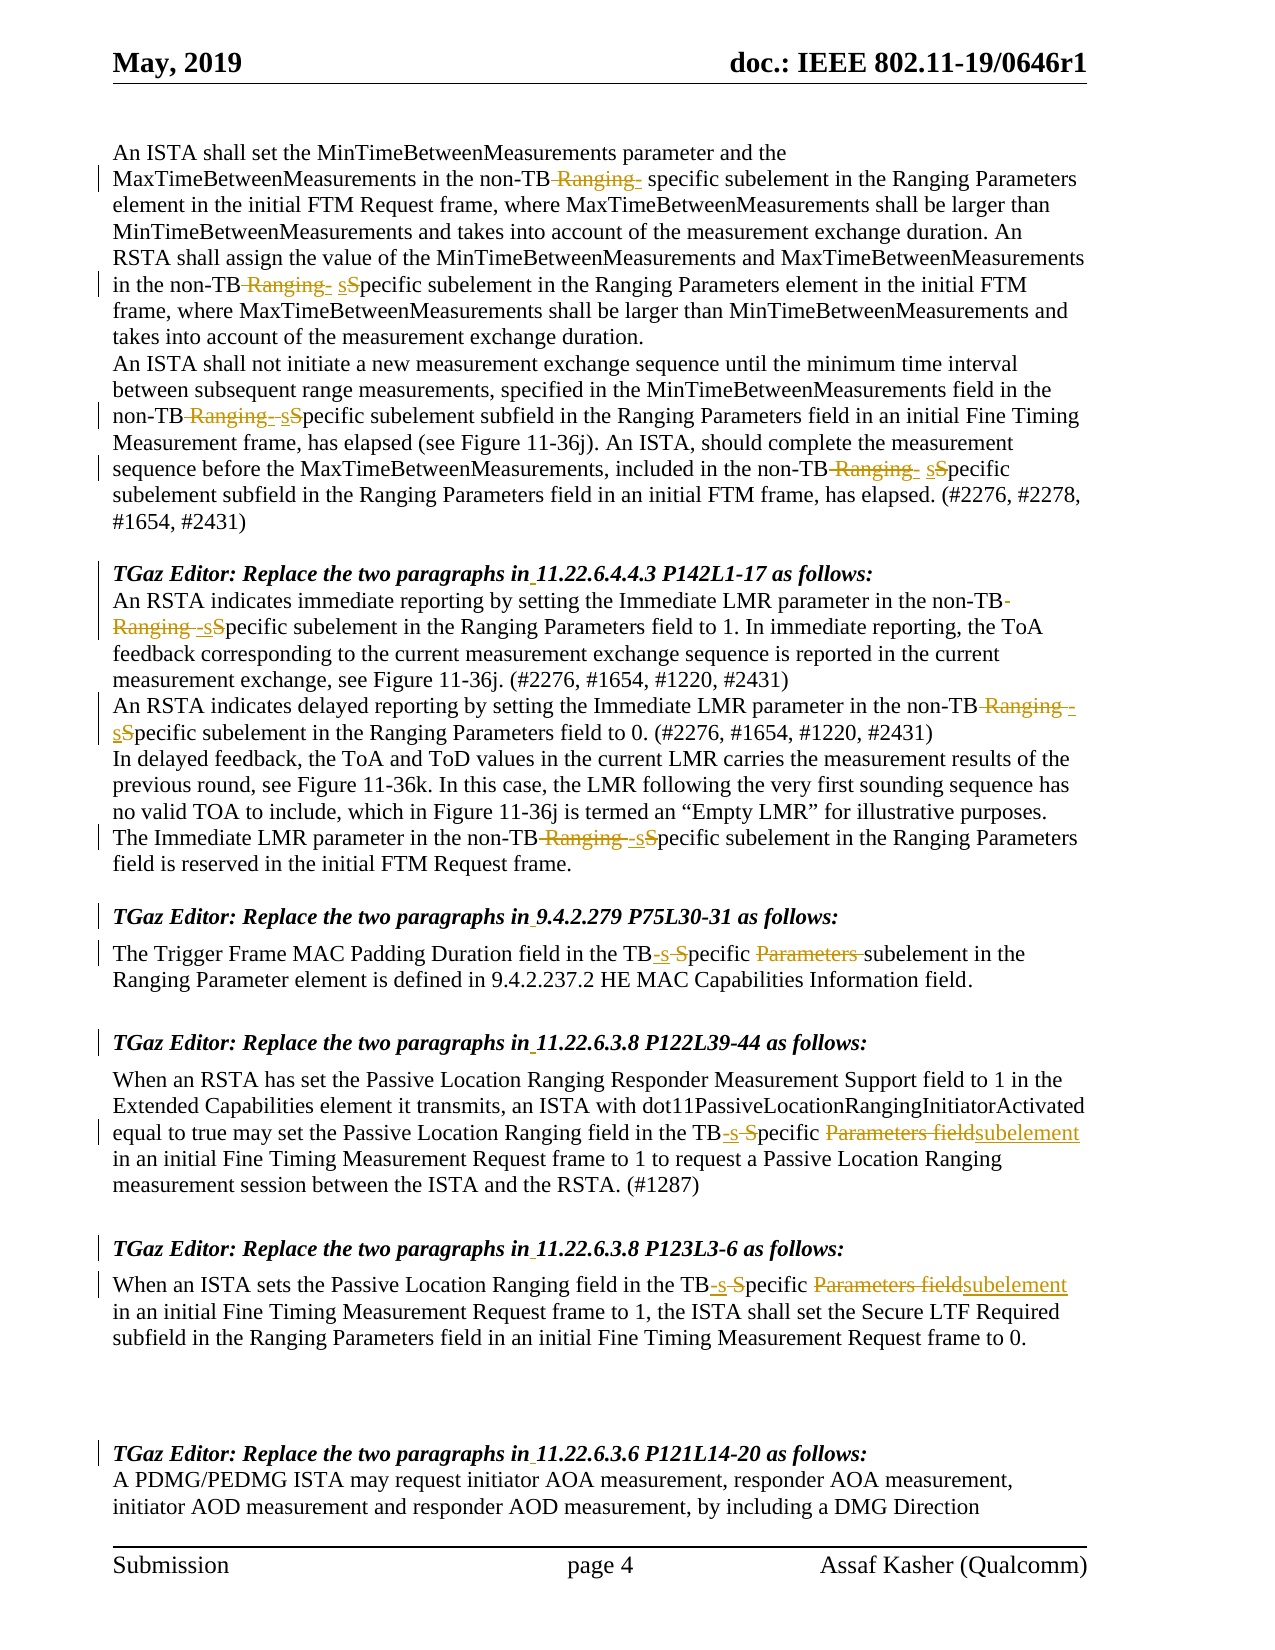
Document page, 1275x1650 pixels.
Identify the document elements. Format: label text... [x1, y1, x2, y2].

text The Immediate LMR parameter in the non-TBpecific subelement in the Ranging Parameters field is reserved in the initial FTM Request frame. [112, 824, 1087, 877]
text TGaz Editor: Replace the two paragraphs in11.22.6.3.6 P121L14-20 as follows: [112, 1440, 1087, 1466]
text TGaz Editor: Replace the two paragraphs in11.22.6.3.8 P122L39-44 as follows: [112, 1029, 1087, 1056]
text TGaz Editor: Replace the two paragraphs in11.22.6.3.8 P123L3-6 as follows: [112, 1235, 1087, 1261]
text An RSTA indicates delayed reporting by setting the Immediate LMR parameter in the non-TBpecific subelement in the Ranging Parameters field to 0. (#2276, #1654, #1220, #2431) [112, 692, 1087, 745]
text When an RSTA has set the Passive Location Ranging Responder Measurement Support field to 1 in the Extended Capabilities element it transmits, an ISTA with dot11PassiveLocationRangingInitiatorActivated equal to true may set the Passive Location Ranging field in the TBpecific in an initial Fine Timing Measurement Request frame to 1 to request a Passive Location Ranging measurement session between the ISTA and the RSTA. (#1287) [112, 1066, 1087, 1198]
text When an ISTA sets the Passive Location Ranging field in the TBpecific in an initial Fine Timing Measurement Request frame to 1, the ISTA shall set the Secure LTF Required subfield in the Ranging Parameters field in an initial Fine Timing Measurement Request frame to 0. [112, 1271, 1087, 1351]
text The Trigger Frame MAC Padding Duration field in the TBpecific subelement in the Ranging Parameter element is defined in 9.4.2.237.2 HE MAC Capabilities Information field. [112, 940, 1087, 993]
text TGaz Editor: Replace the two paragraphs in11.22.6.4.4.3 P142L1-17 as follows: [112, 561, 1087, 587]
text An ISTA shall not initiate a new measurement exchange sequence until the minimum time interval between subsequent range measurements, specified in the MinTimeBetweenMeasurements field in the non-TBpecific subelement subfield in the Ranging Parameters field in an initial Fine Timing Measurement frame, has elapsed (see Figure 11-36j). An ISTA, should complete the measurement sequence before the MaxTimeBetweenMeasurements, included in the non-TB pecific subelement subfield in the Ranging Parameters field in an initial FTM frame, has elapsed. (#2276, #2278, #1654, #2431) [112, 350, 1087, 534]
text TGaz Editor: Replace the two paragraphs in9.4.2.279 P75L30-31 as follows: [112, 903, 1087, 929]
text An RSTA indicates immediate reporting by setting the Immediate LMR parameter in the non-TBpecific subelement in the Ranging Parameters field to 1. In immediate reporting, the ToA feedback corresponding to the current measurement exchange sequence is reported in the current measurement exchange, see Figure 11-36j. (#2276, #1654, #1220, #2431) [112, 587, 1087, 692]
text In delayed feedback, the ToA and ToD values in the current LMR carries the measurement results of the previous round, see Figure 11-36k. In this case, the LMR following the very first sounding sequence has no valid TOA to include, which in Figure 11-36j is termed an “Empty LMR” for illustrative purposes. [112, 745, 1087, 824]
text An ISTA shall set the MinTimeBetweenMeasurements parameter and the MaxTimeBetweenMeasurements in the non-TB specific subelement in the Ranging Parameters element in the initial FTM Request frame, where MaxTimeBetweenMeasurements shall be larger than MinTimeBetweenMeasurements and takes into account of the measurement exchange duration. An RSTA shall assign the value of the MinTimeBetweenMeasurements and MaxTimeBetweenMeasurements in the non-TB pecific subelement in the Ranging Parameters element in the initial FTM frame, where MaxTimeBetweenMeasurements shall be larger than MinTimeBetweenMeasurements and takes into account of the measurement exchange duration. [112, 139, 1087, 350]
